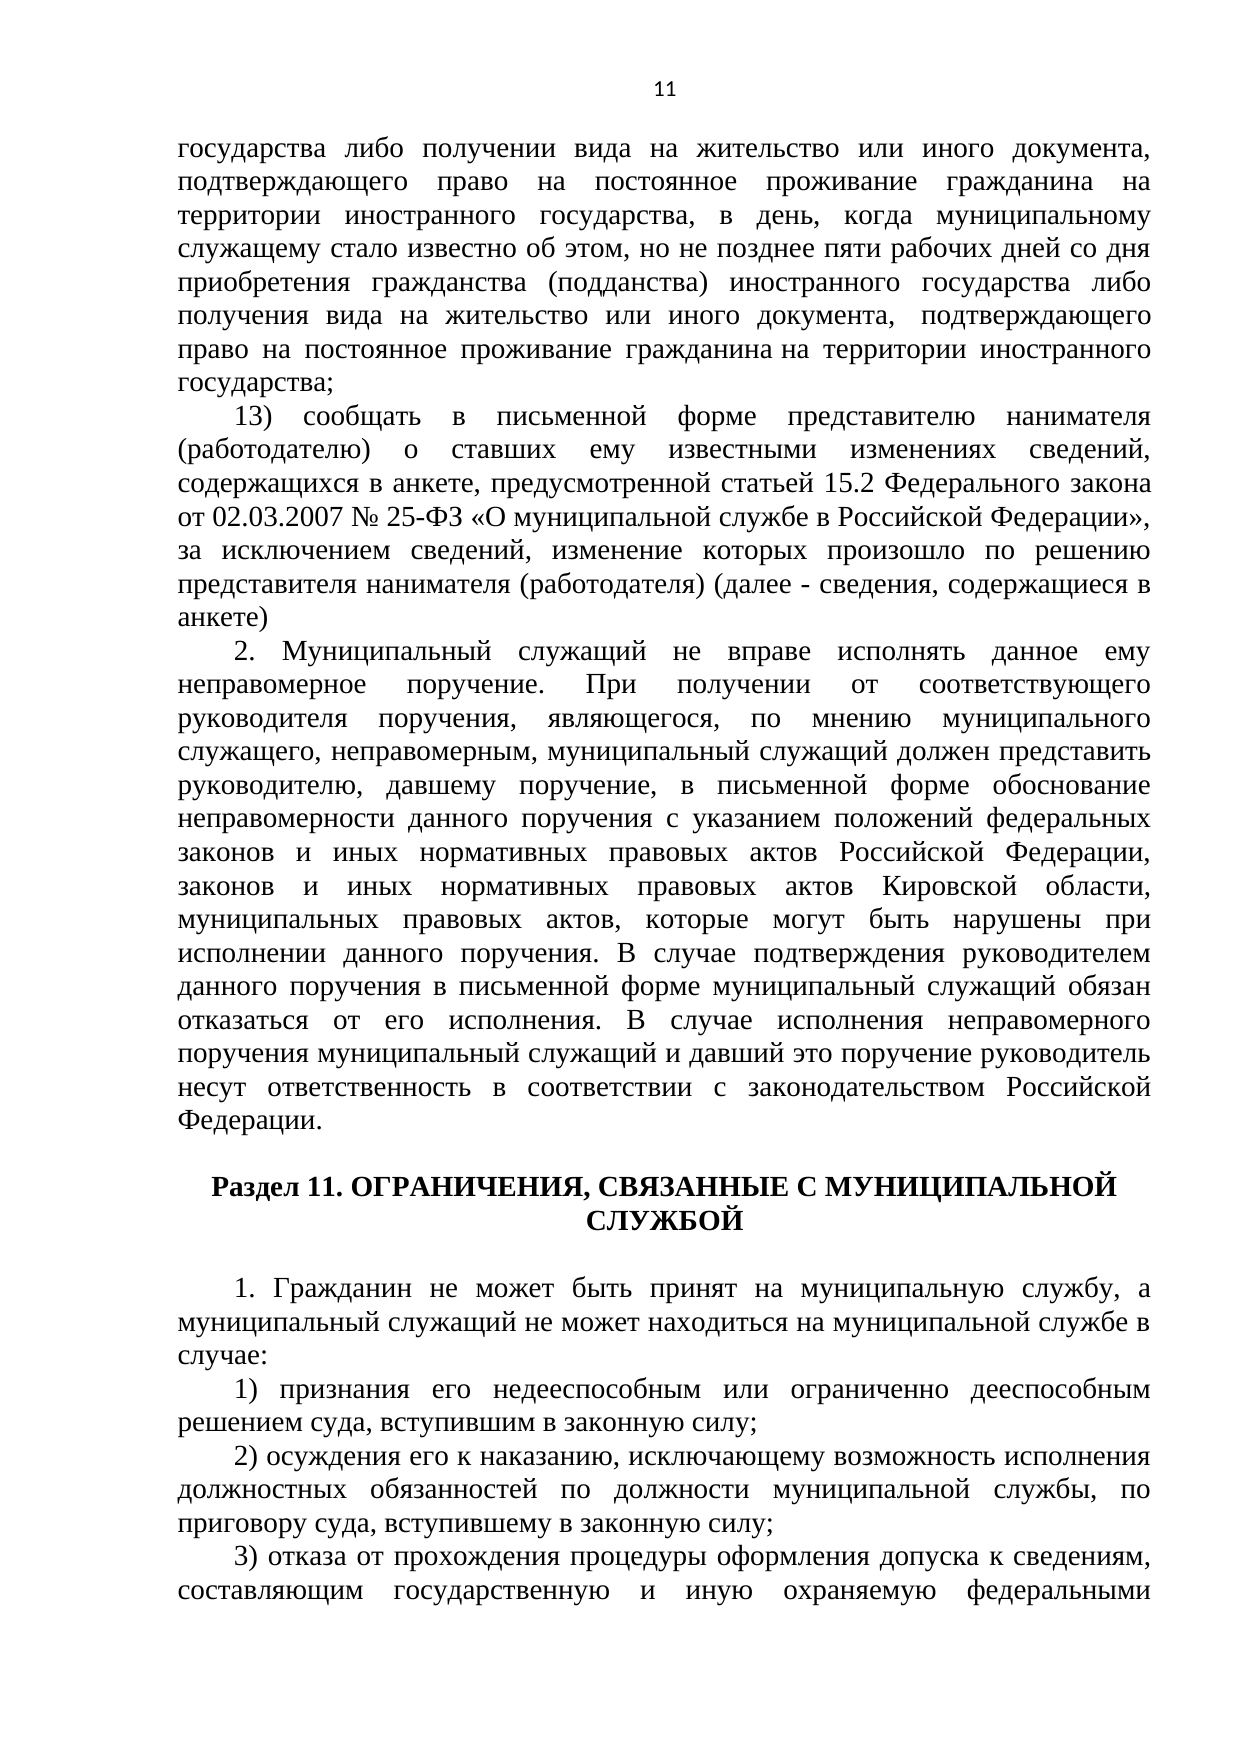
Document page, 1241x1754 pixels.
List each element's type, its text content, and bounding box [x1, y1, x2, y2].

text 2) осуждения его к наказанию, исключающему возможность исполнения должностных обязанностей по должности муниципальной службы, по приговору суда, вступившему в законную силу; [177, 1438, 1152, 1538]
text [177, 1538, 1152, 1606]
text Раздел 11. ОГРАНИЧЕНИЯ, СВЯЗАННЫЕ С МУНИЦИПАЛЬНОЙ СЛУЖБОЙ [177, 1169, 1152, 1237]
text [177, 130, 1152, 398]
text 13) сообщать в письменной форме представителю нанимателя (работодателю) о ставших ему известными изменениях сведений, содержащихся в анкете, предусмотренной статьей 15.2 Федерального закона от 02.03.2007 № 25-ФЗ «О муниципальной службе в Российской Федерации», за исключением сведений, изменение которых произошло по решению представителя нанимателя (работодателя) (далее - сведения, содержащиеся в анкете) [177, 398, 1152, 633]
text 1. Гражданин не может быть принят на муниципальную службу, а муниципальный служащий не может находиться на муниципальной службе в случае: [177, 1270, 1152, 1371]
text 1) признания его недееспособным или ограниченно дееспособным решением суда, вступившим в законную силу; [177, 1371, 1152, 1438]
text 2. Муниципальный служащий не вправе исполнять данное ему неправомерное поручение. При получении от соответствующего руководителя поручения, являющегося, по мнению муниципального служащего, неправомерным, муниципальный служащий должен представить руководителю, давшему поручение, в письменной форме обоснование неправомерности данного поручения с указанием положений федеральных законов и иных нормативных правовых актов Российской Федерации, законов и иных нормативных правовых актов Кировской области, муниципальных правовых актов, которые могут быть нарушены при исполнении данного поручения. В случае подтверждения руководителем данного поручения в письменной форме муниципальный служащий обязан отказаться от его исполнения. В случае исполнения неправомерного поручения муниципальный служащий и давший это поручение руководитель несут ответственность в соответствии с законодательством Российской Федерации. [177, 633, 1152, 1136]
